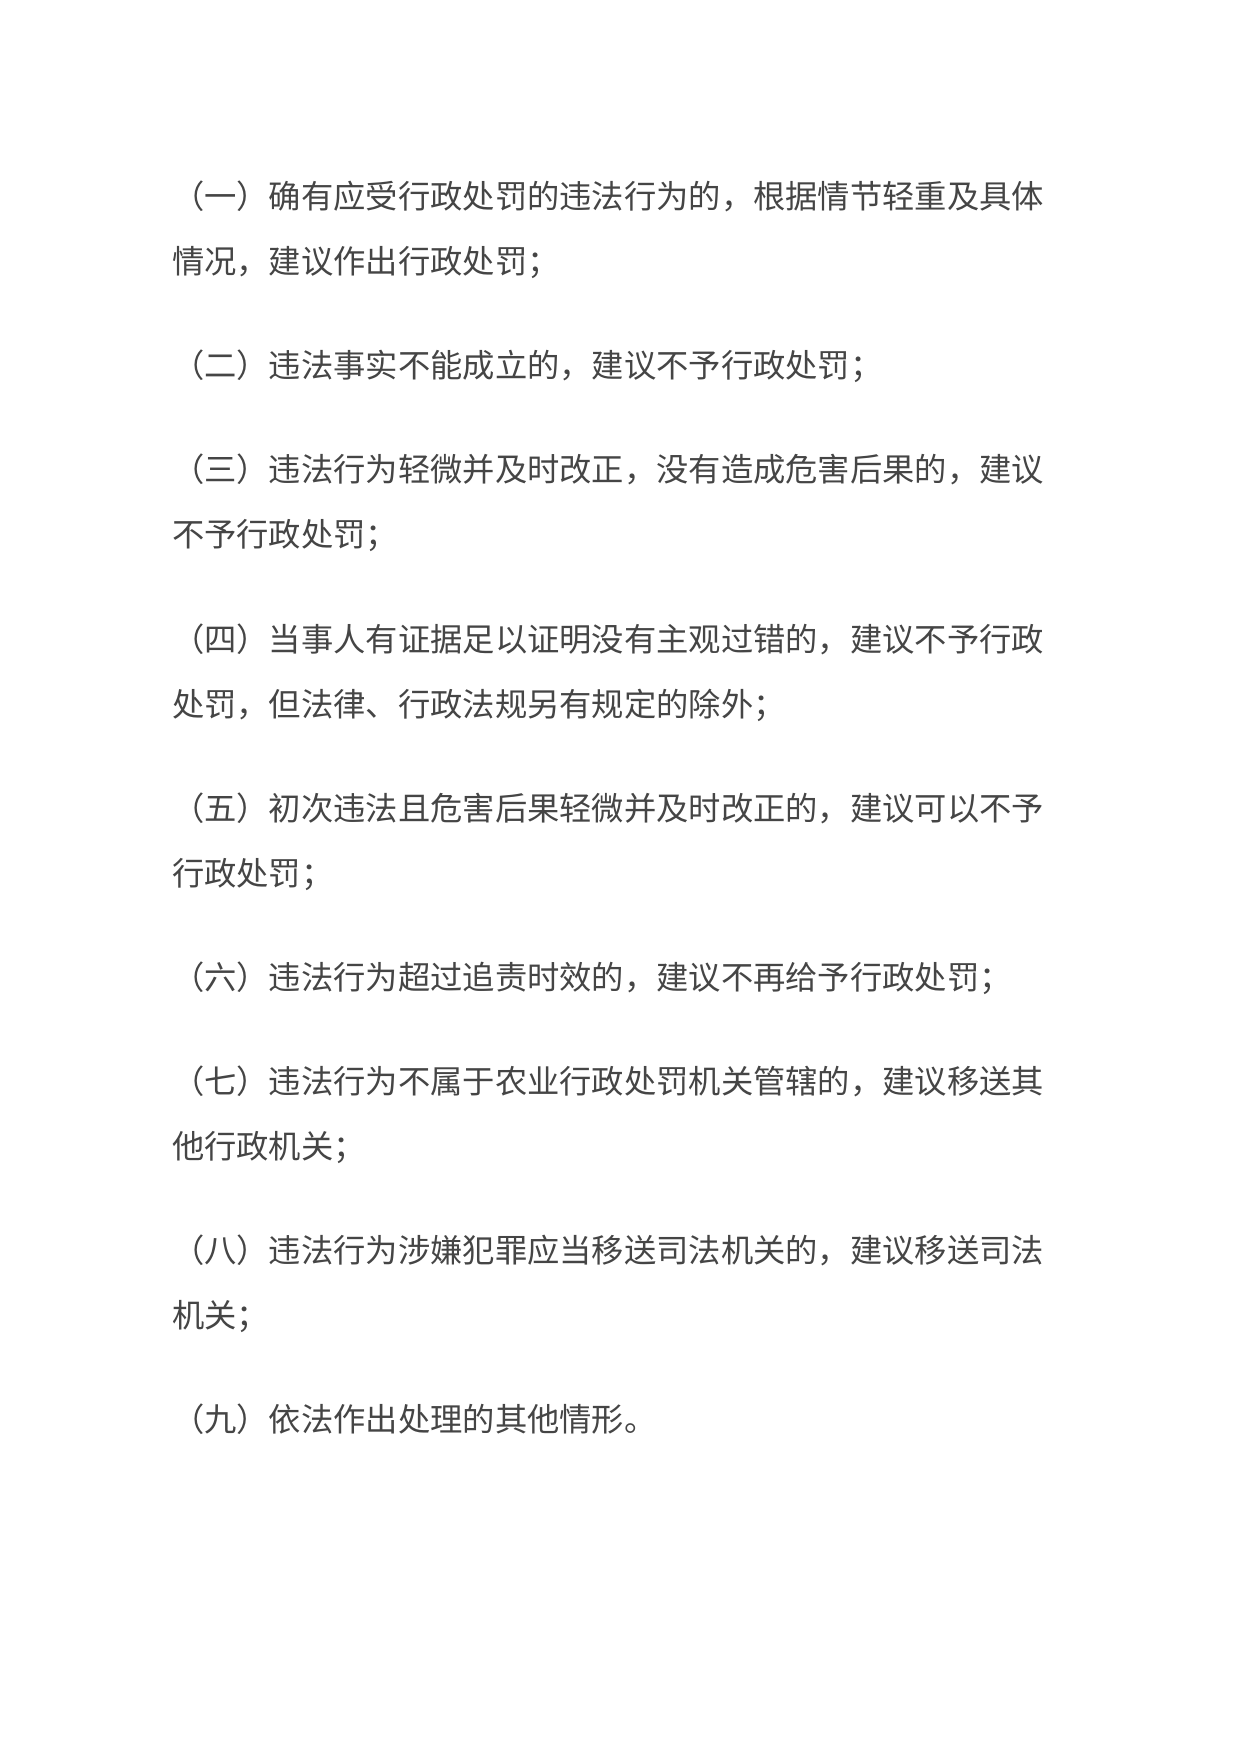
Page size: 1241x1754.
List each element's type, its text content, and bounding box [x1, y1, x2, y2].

text （三）违法行为轻微并及时改正，没有造成危害后果的，建议不予行政处罚； [172, 435, 1068, 565]
text （九）依法作出处理的其他情形。 [172, 1385, 1068, 1450]
text （八）违法行为涉嫌犯罪应当移送司法机关的，建议移送司法机关； [172, 1216, 1068, 1346]
text （五）初次违法且危害后果轻微并及时改正的，建议可以不予行政处罚； [172, 774, 1068, 904]
text （四）当事人有证据足以证明没有主观过错的，建议不予行政处罚，但法律、行政法规另有规定的除外； [172, 604, 1068, 734]
text （七）违法行为不属于农业行政处罚机关管辖的，建议移送其他行政机关； [172, 1047, 1068, 1177]
text （二）违法事实不能成立的，建议不予行政处罚； [172, 331, 1068, 396]
text （一）确有应受行政处罚的违法行为的，根据情节轻重及具体情况，建议作出行政处罚； [172, 162, 1068, 292]
text （六）违法行为超过追责时效的，建议不再给予行政处罚； [172, 943, 1068, 1008]
